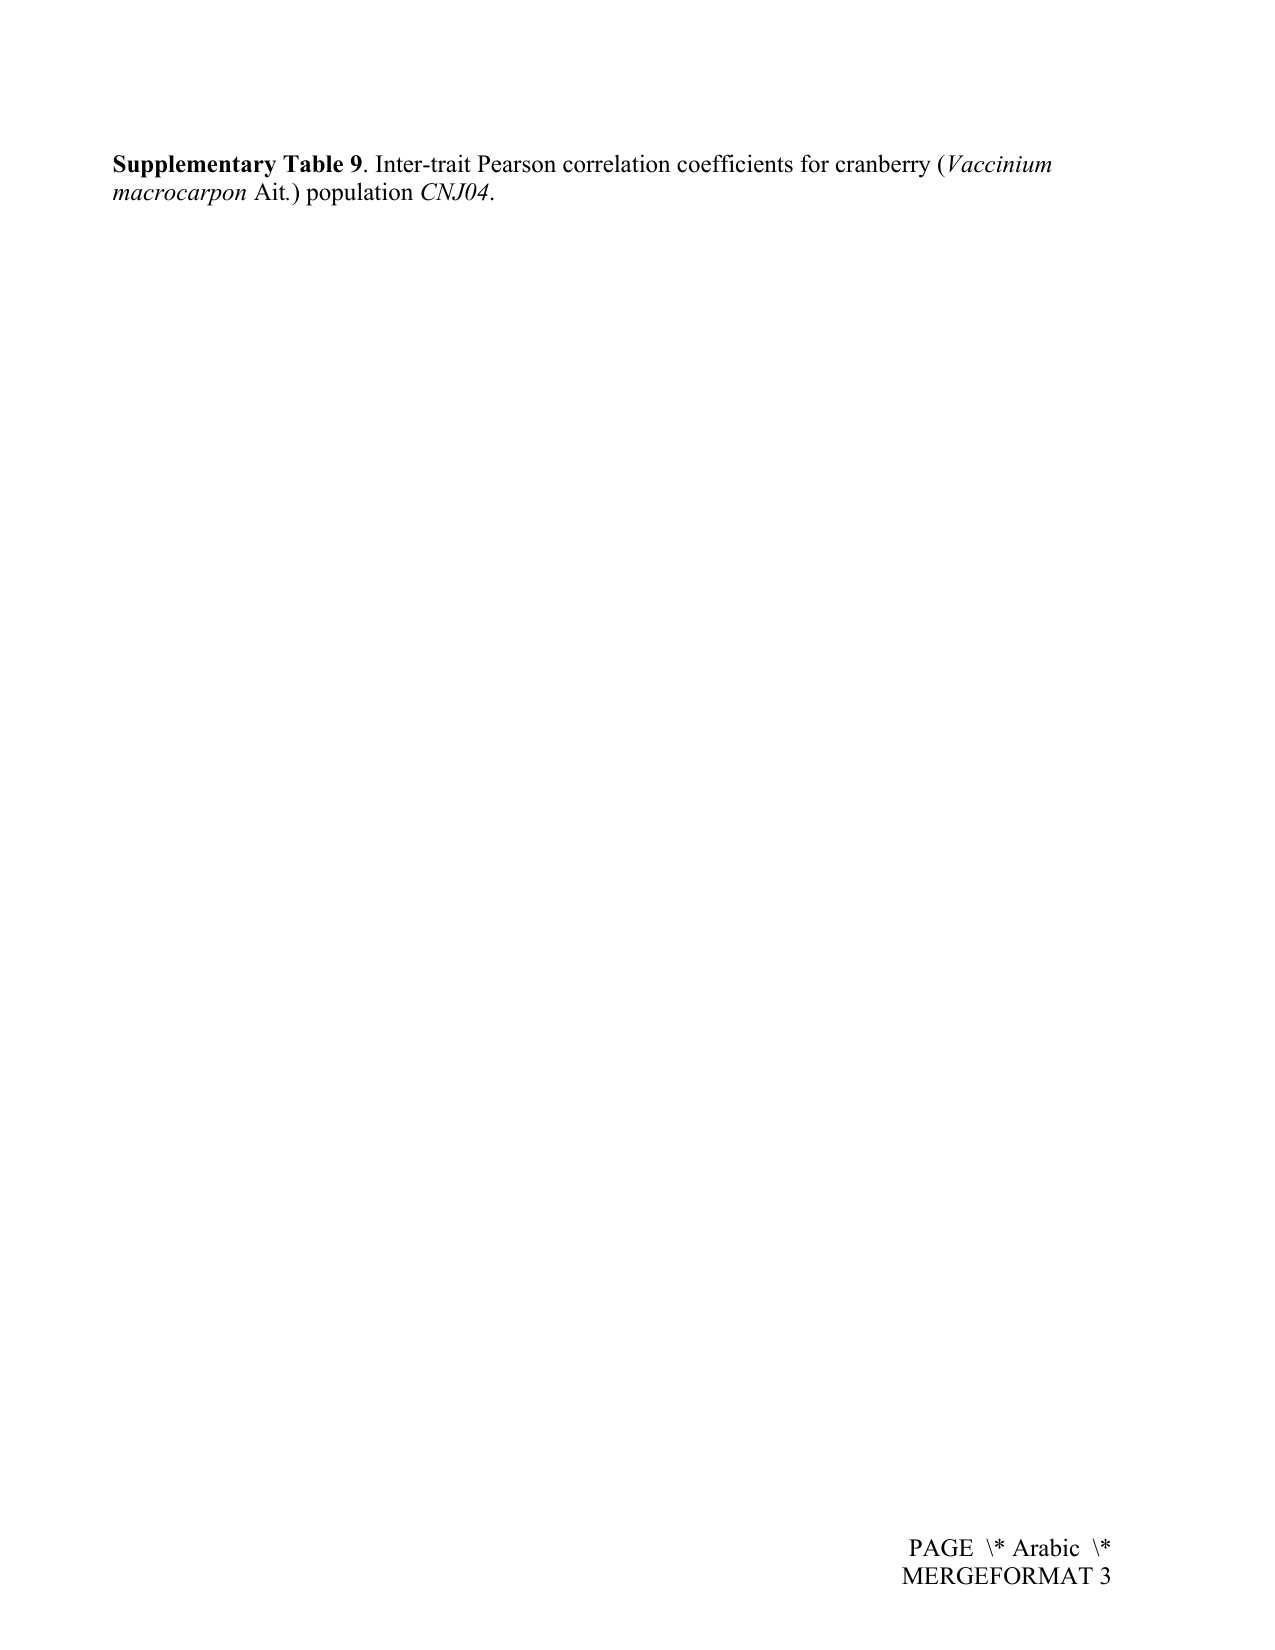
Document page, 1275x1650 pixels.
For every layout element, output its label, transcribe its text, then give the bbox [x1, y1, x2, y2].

text Supplementary Table 9. Inter-trait Pearson correlation coefficients for cranberry (Vaccinium macrocarpon Ait.) population CNJ04. [112, 150, 1162, 205]
